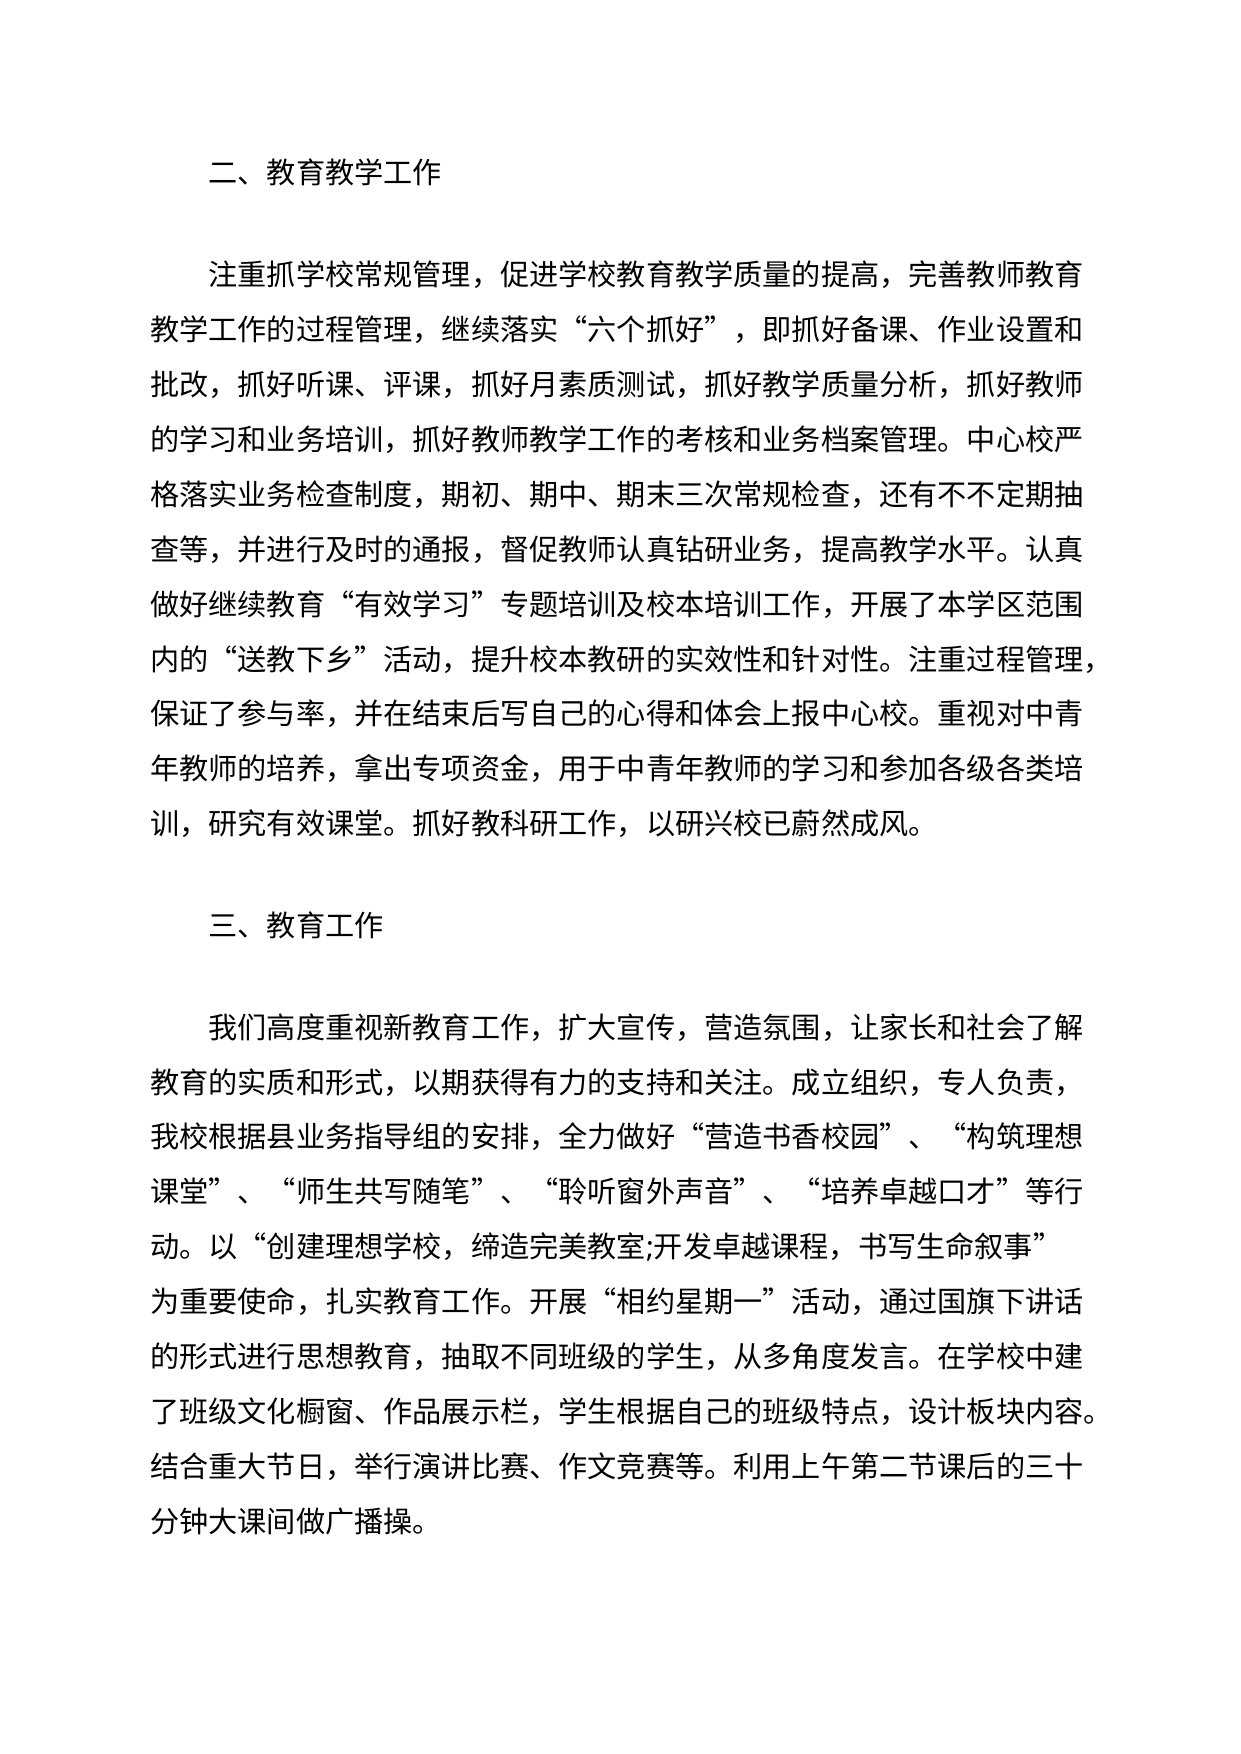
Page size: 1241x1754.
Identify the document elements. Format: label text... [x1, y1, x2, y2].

text 三、教育工作 [150, 902, 1090, 945]
text 二、教育教学工作 [150, 150, 1090, 192]
text 我们高度重视新教育工作，扩大宣传，营造氛围，让家长和社会了解教育的实质和形式，以期获得有力的支持和关注。成立组织，专人负责，我校根据县业务指导组的安排，全力做好“营造书香校园”、“构筑理想课堂”、“师生共写随笔”、“聆听窗外声音”、“培养卓越口才”等行动。以“创建理想学校，缔造完美教室;开发卓越课程，书写生命叙事”为重要使命，扎实教育工作。开展“相约星期一”活动，通过国旗下讲话的形式进行思想教育，抽取不同班级的学生，从多角度发言。在学校中建了班级文化橱窗、作品展示栏，学生根据自己的班级特点，设计板块内容。结合重大节日，举行演讲比赛、作文竞赛等。利用上午第二节课后的三十分钟大课间做广播操。 [150, 1004, 1090, 1541]
text 注重抓学校常规管理，促进学校教育教学质量的提高，完善教师教育教学工作的过程管理，继续落实“六个抓好”，即抓好备课、作业设置和批改，抓好听课、评课，抓好月素质测试，抓好教学质量分析，抓好教师的学习和业务培训，抓好教师教学工作的考核和业务档案管理。中心校严格落实业务检查制度，期初、期中、期末三次常规检查，还有不不定期抽查等，并进行及时的通报，督促教师认真钻研业务，提高教学水平。认真做好继续教育“有效学习”专题培训及校本培训工作，开展了本学区范围内的“送教下乡”活动，提升校本教研的实效性和针对性。注重过程管理，保证了参与率，并在结束后写自己的心得和体会上报中心校。重视对中青年教师的培养，拿出专项资金，用于中青年教师的学习和参加各级各类培训，研究有效课堂。抓好教科研工作，以研兴校已蔚然成风。 [150, 252, 1090, 843]
